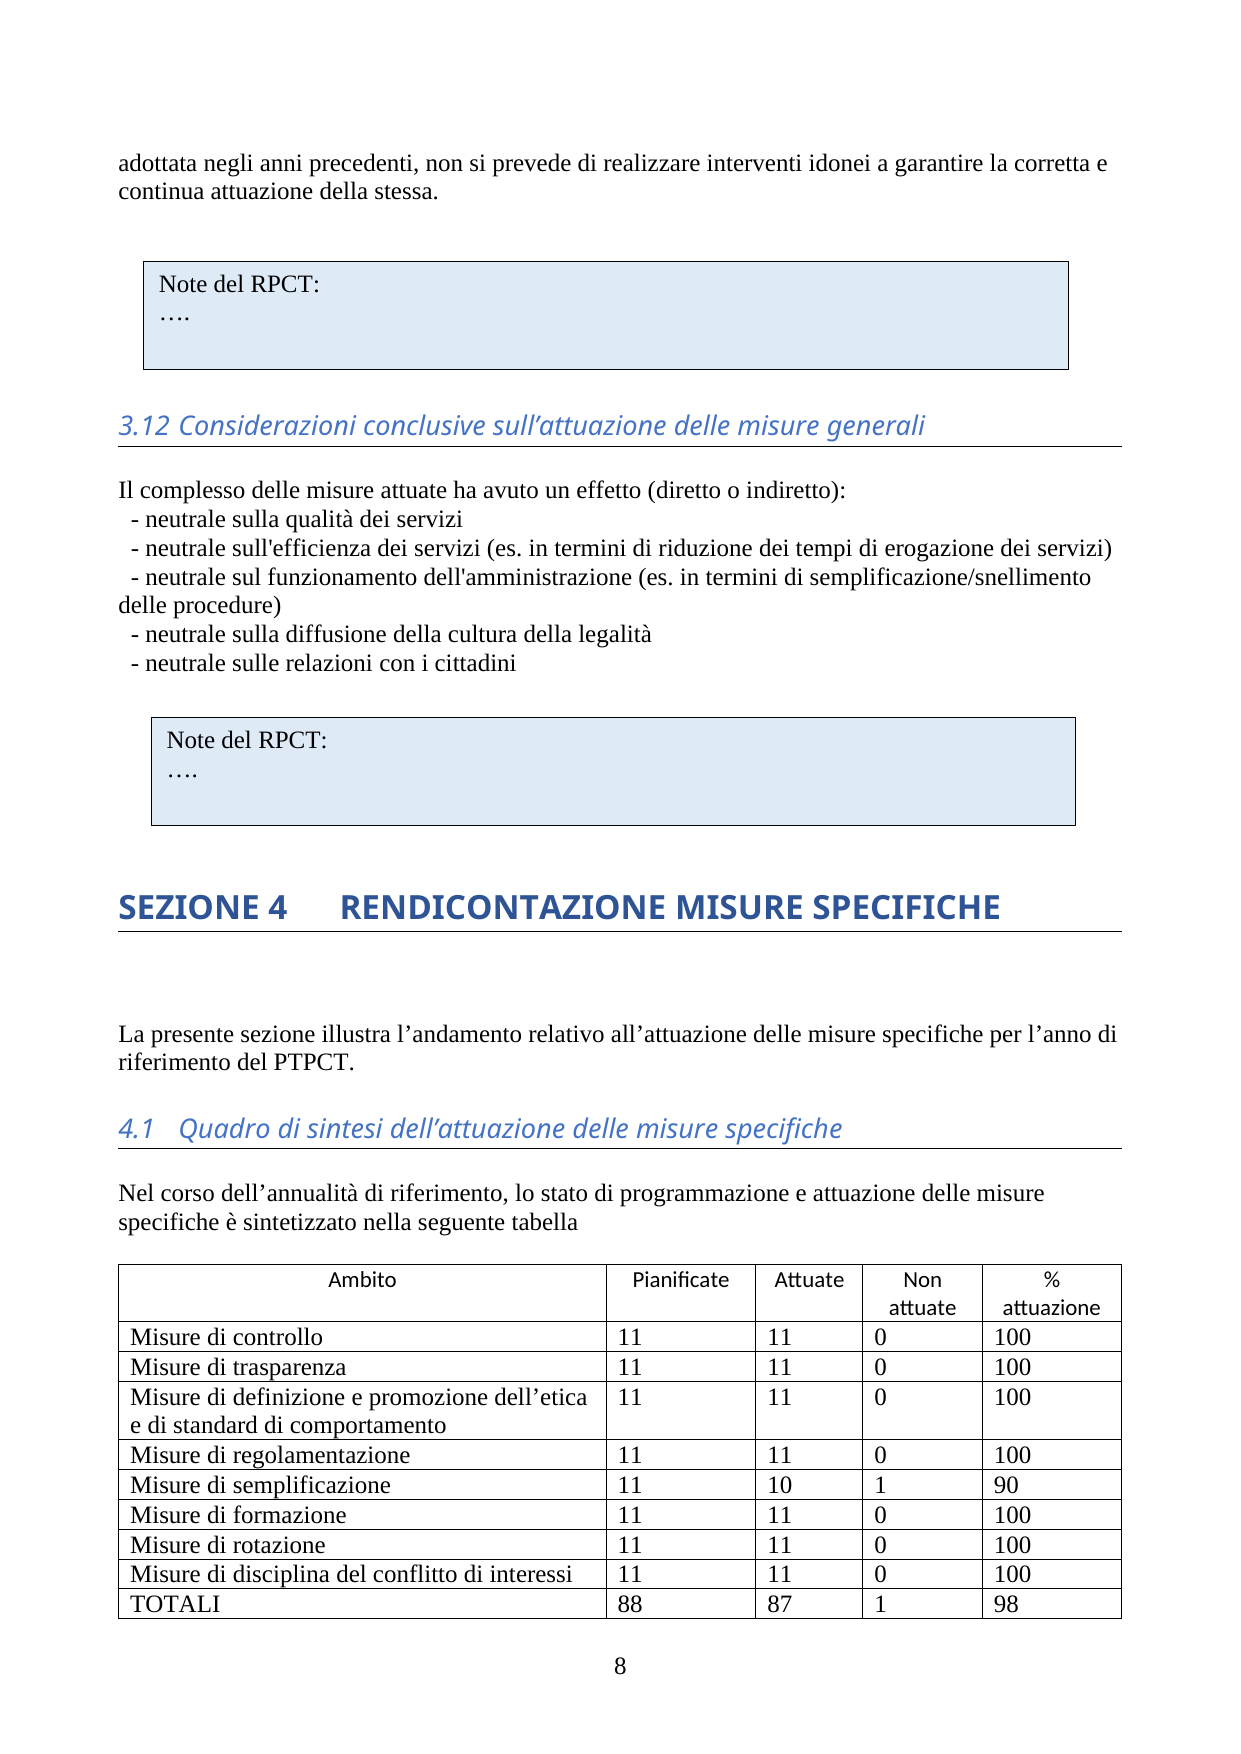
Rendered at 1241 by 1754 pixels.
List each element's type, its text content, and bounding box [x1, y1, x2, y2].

table_header % attuazione [983, 1265, 1121, 1321]
table_cell 11 [756, 1382, 862, 1439]
table_cell 11 [607, 1322, 755, 1351]
table_header Pianificate [607, 1265, 755, 1321]
table_cell 0 [863, 1530, 982, 1558]
table_cell 100 [983, 1322, 1121, 1351]
table_cell 11 [607, 1530, 755, 1558]
table_cell 98 [983, 1589, 1121, 1618]
table_cell Misure di formazione [119, 1500, 606, 1529]
table_cell 10 [756, 1470, 862, 1499]
table_cell 88 [607, 1589, 755, 1618]
table_cell 90 [983, 1470, 1121, 1499]
table_cell Misure di disciplina del conflitto di interessi [119, 1560, 606, 1588]
table_cell 87 [756, 1589, 862, 1618]
table_cell TOTALI [119, 1589, 606, 1618]
table_cell 11 [756, 1560, 862, 1588]
subtitle Considerazioni conclusive sull’attuazione delle misure generali [118, 407, 1122, 446]
subtitle RENDICONTAZIONE MISURE SPECIFICHE [118, 884, 1122, 931]
table_cell 0 [863, 1560, 982, 1588]
table_cell 11 [607, 1352, 755, 1381]
table_cell Misure di definizione e promozione dell’etica e di standard di comportamento [119, 1382, 606, 1439]
table_cell 1 [863, 1470, 982, 1499]
table_cell 11 [607, 1560, 755, 1588]
table_cell Misure di trasparenza [119, 1352, 606, 1381]
text La presente sezione illustra l’andamento relativo all’attuazione delle misure specifiche per l’anno di riferimento del PTPCT. [118, 1019, 1122, 1076]
table_cell 0 [863, 1440, 982, 1469]
table_cell 100 [983, 1352, 1121, 1381]
subtitle Quadro di sintesi dell’attuazione delle misure specifiche [118, 1109, 1122, 1148]
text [118, 148, 1122, 205]
table_cell 11 [756, 1530, 862, 1558]
table_cell 0 [863, 1352, 982, 1381]
table_cell 0 [863, 1382, 982, 1439]
table_cell 11 [756, 1352, 862, 1381]
table_cell Misure di rotazione [119, 1530, 606, 1558]
table_cell 1 [863, 1589, 982, 1618]
table_cell 11 [756, 1500, 862, 1529]
table_cell 0 [863, 1322, 982, 1351]
table_cell Misure di controllo [119, 1322, 606, 1351]
table_cell 100 [983, 1560, 1121, 1588]
text Il complesso delle misure attuate ha avuto un effetto (diretto o indiretto): - neutrale sulla qualità dei servizi - neutrale sull'efficienza dei servizi (es. in termini di riduzione dei tempi di erogazione dei servizi) - neutrale sul funzionamento dell'amministrazione (es. in termini di semplificazione/snellimento delle procedure) - neutrale sulla diffusione della cultura della legalità - neutrale sulle relazioni con i cittadini [118, 476, 1122, 677]
table_cell 100 [983, 1382, 1121, 1439]
table_cell 0 [863, 1500, 982, 1529]
table_cell 11 [607, 1470, 755, 1499]
table_cell 11 [756, 1440, 862, 1469]
table_header Attuate [756, 1265, 862, 1321]
table_cell Misure di semplificazione [119, 1470, 606, 1499]
table_header Ambito [119, 1265, 606, 1321]
table_cell 100 [983, 1500, 1121, 1529]
table_cell 11 [756, 1322, 862, 1351]
text Nel corso dell’annualità di riferimento, lo stato di programmazione e attuazione delle misure specifiche è sintetizzato nella seguente tabella [118, 1178, 1122, 1235]
table_cell 11 [607, 1500, 755, 1529]
table_cell Misure di regolamentazione [119, 1440, 606, 1469]
table_cell 11 [607, 1440, 755, 1469]
table_cell 100 [983, 1440, 1121, 1469]
table_cell 11 [607, 1382, 755, 1439]
table_header Non attuate [863, 1265, 982, 1321]
table_cell 100 [983, 1530, 1121, 1558]
